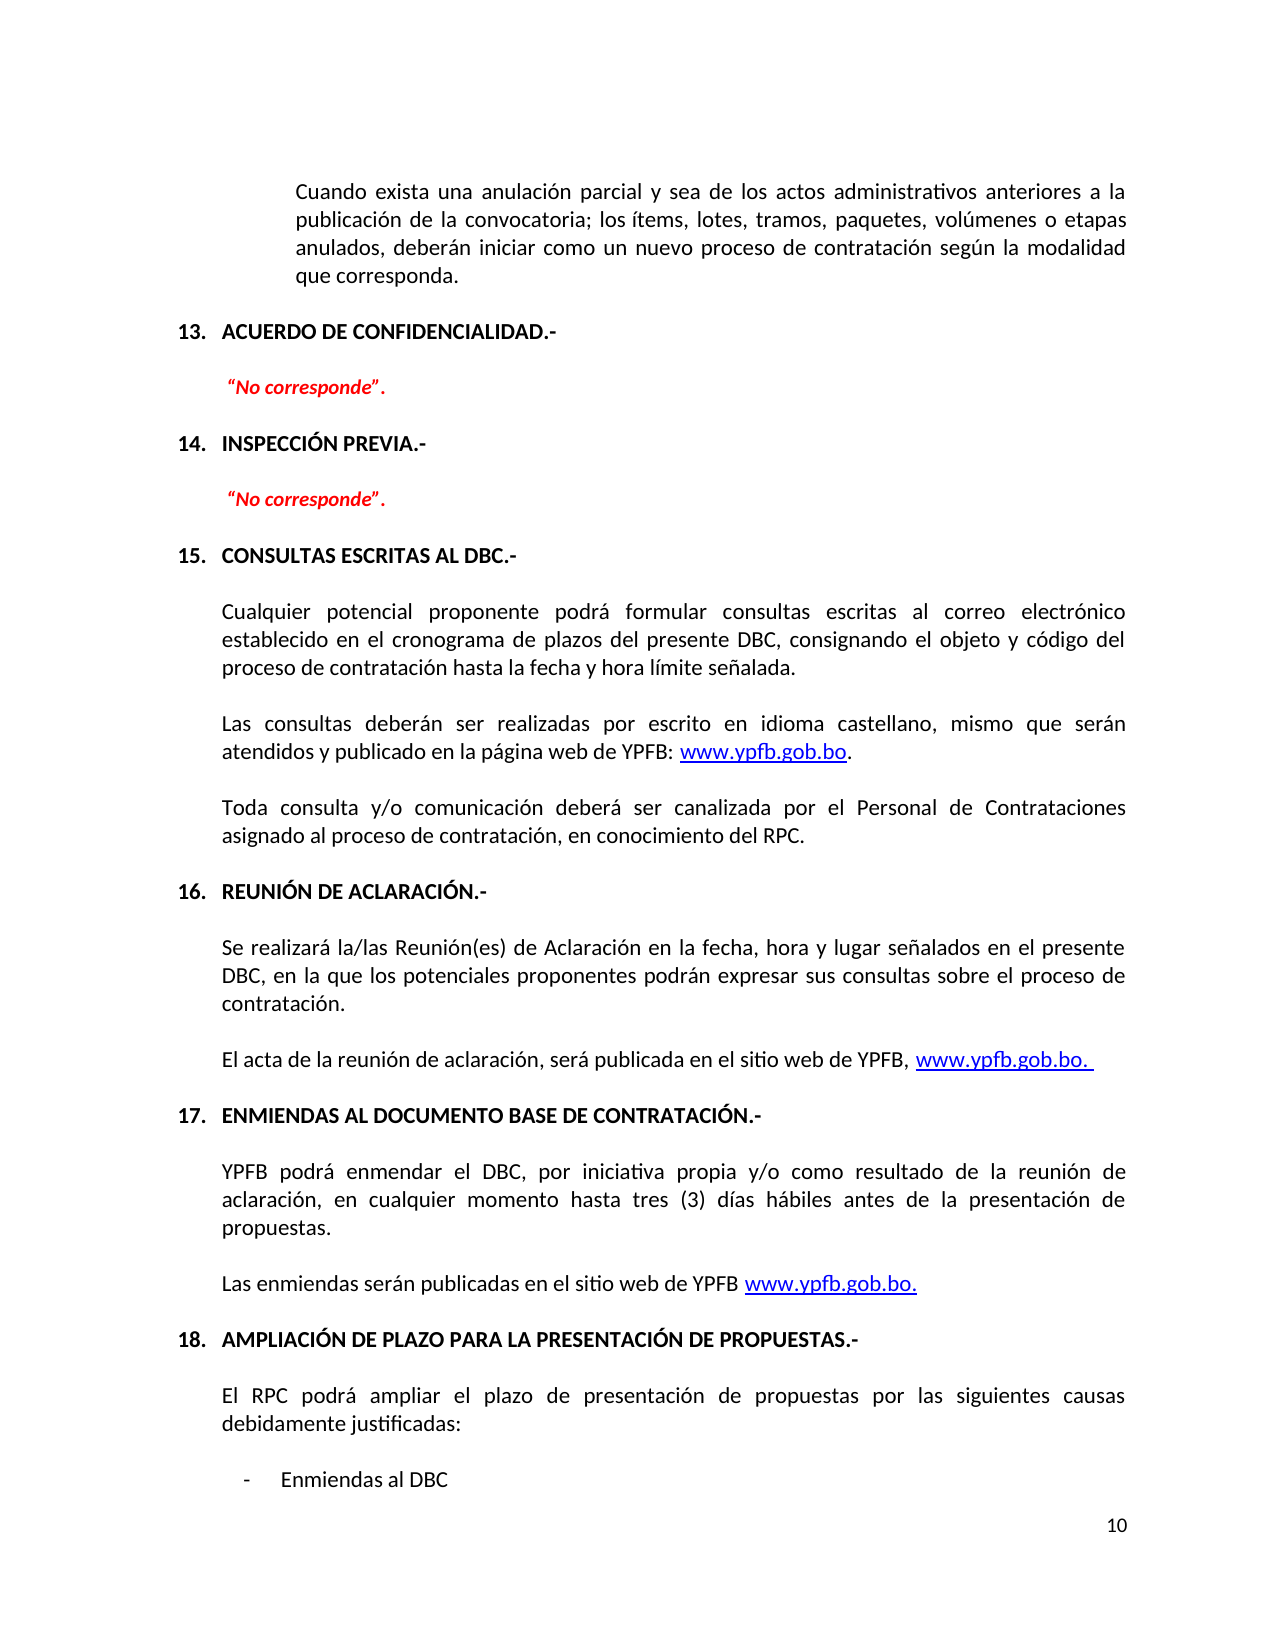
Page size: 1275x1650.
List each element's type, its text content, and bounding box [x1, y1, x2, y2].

text “No corresponde”. [222, 374, 1127, 400]
list INSPECCIÓN PREVIA.- [177, 429, 1127, 457]
text “No corresponde”. [222, 486, 1127, 512]
text El RPC podrá ampliar el plazo de presentación de propuestas por las siguientes causas debidamente justificadas: [222, 1381, 1127, 1437]
text YPFB podrá enmendar el DBC, por iniciativa propia y/o como resultado de la reunión de aclaración, en cualquier momento hasta tres (3) días hábiles antes de la presentación de propuestas. [222, 1157, 1127, 1241]
text Toda consulta y/o comunicación deberá ser canalizada por el Personal de Contrataciones asignado al proceso de contratación, en conocimiento del RPC. [222, 793, 1127, 849]
list ENMIENDAS AL DOCUMENTO BASE DE CONTRATACIÓN.- [177, 1101, 1127, 1129]
text Cuando exista una anulación parcial y sea de los actos administrativos anteriores a la publicación de la convocatoria; los ítems, lotes, tramos, paquetes, volúmenes o etapas anulados, deberán iniciar como un nuevo proceso de contratación según la modalidad que corresponda. [295, 177, 1127, 289]
text Las consultas deberán ser realizadas por escrito en idioma castellano, mismo que serán atendidos y publicado en la página web de YPFB: www.ypfb.gob.bo. [222, 709, 1127, 765]
text El acta de la reunión de aclaración, será publicada en el sitio web de YPFB, www.ypfb.gob.bo. [222, 1045, 1127, 1073]
list ACUERDO DE CONFIDENCIALIDAD.- [177, 317, 1127, 345]
text Cualquier potencial proponente podrá formular consultas escritas al correo electrónico establecido en el cronograma de plazos del presente DBC, consignando el objeto y código del proceso de contratación hasta la fecha y hora límite señalada. [222, 597, 1127, 681]
list Las enmiendas serán publicadas en el sitio web de YPFB www.ypfb.gob.bo. [222, 1269, 1127, 1297]
text Se realizará la/las Reunión(es) de Aclaración en la fecha, hora y lugar señalados en el presente DBC, en la que los potenciales proponentes podrán expresar sus consultas sobre el proceso de contratación. [222, 933, 1127, 1017]
list Enmiendas al DBC [243, 1466, 1127, 1493]
list CONSULTAS ESCRITAS AL DBC.- [177, 541, 1127, 569]
list REUNIÓN DE ACLARACIÓN.- [177, 877, 1127, 905]
list AMPLIACIÓN DE PLAZO PARA LA PRESENTACIÓN DE PROPUESTAS.- [177, 1325, 1127, 1353]
